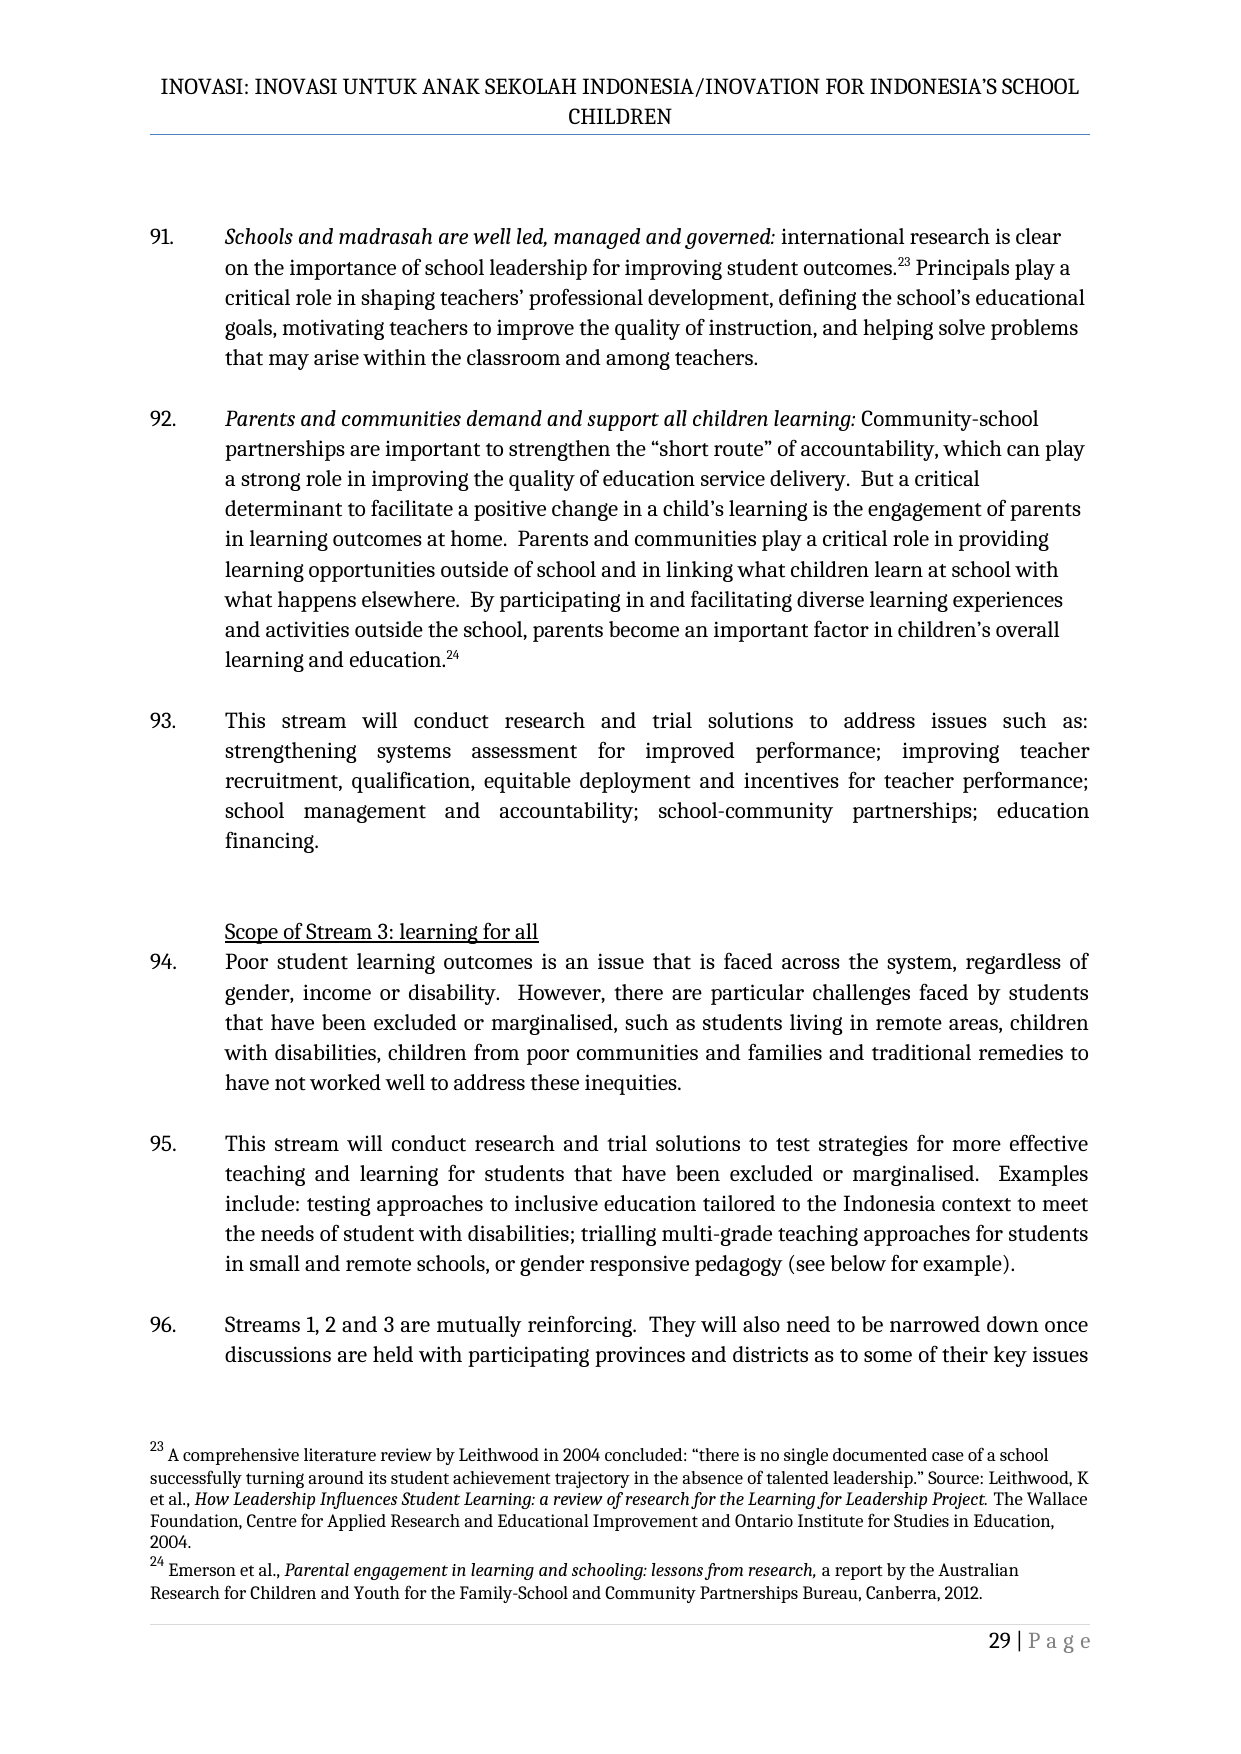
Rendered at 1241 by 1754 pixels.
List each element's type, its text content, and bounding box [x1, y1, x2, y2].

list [150, 1312, 1090, 1368]
list Poor student learning outcomes is an issue that is faced across the system, regardless of gender, income or disability. However, there are particular challenges faced by students that have been excluded or marginalised, such as students living in remote areas, children with disabilities, children from poor communities and families and traditional remedies to have not worked well to address these inequities. [150, 949, 1090, 1096]
list This stream will conduct research and trial solutions to test strategies for more effective teaching and learning for students that have been excluded or marginalised. Examples include: testing approaches to inclusive education tailored to the Indonesia context to meet the needs of student with disabilities; trialling multi-grade teaching approaches for students in small and remote schools, or gender responsive pedagogy (see below for example). [150, 1130, 1090, 1277]
list This stream will conduct research and trial solutions to address issues such as: strengthening systems assessment for improved performance; improving teacher recruitment, qualification, equitable deployment and incentives for teacher performance; school management and accountability; school-community partnerships; education financing. [150, 707, 1090, 854]
list Parents and communities demand and support all children learning: Community-school partnerships are important to strengthen the “short route” of accountability, which can play a strong role in improving the quality of education service delivery. But a critical determinant to facilitate a positive change in a child’s learning is the engagement of parents in learning outcomes at home. Parents and communities play a critical role in providing learning opportunities outside of school and in linking what children learn at school with what happens elsewhere. By participating in and facilitating diverse learning experiences and activities outside the school, parents become an important factor in children’s overall learning and education. [150, 405, 1090, 673]
list Schools and madrasah are well led, managed and governed: international research is clear on the importance of school leadership for improving student outcomes. Principals play a critical role in shaping teachers’ professional development, defining the school’s educational goals, motivating teachers to improve the quality of instruction, and helping solve problems that may arise within the classroom and among teachers. [150, 224, 1090, 371]
list Scope of Stream 3: learning for all [225, 919, 1090, 945]
